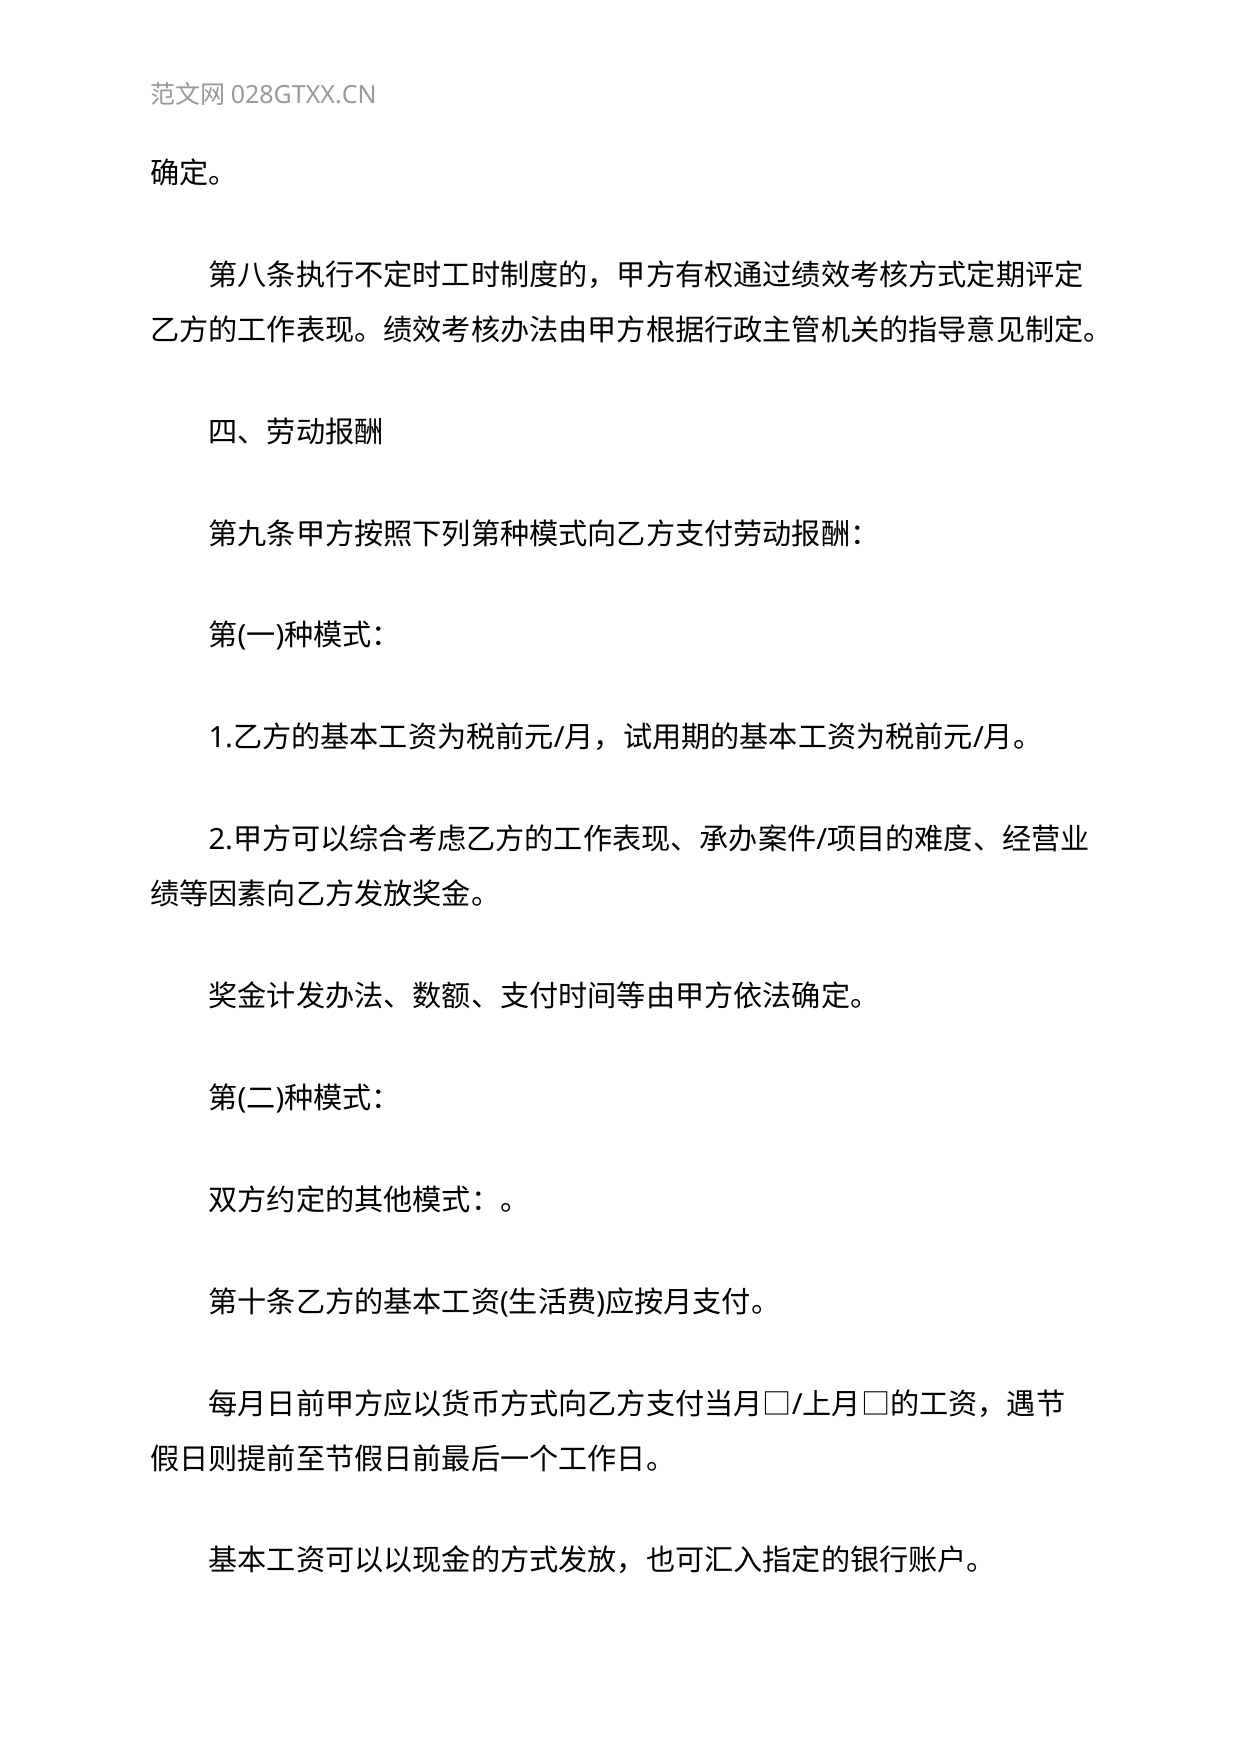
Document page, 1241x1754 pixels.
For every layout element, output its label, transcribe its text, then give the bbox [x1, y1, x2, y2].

text 1.乙方的基本工资为税前元/月，试用期的基本工资为税前元/月。 [150, 714, 1090, 756]
text 基本工资可以以现金的方式发放，也可汇入指定的银行账户。 [150, 1537, 1090, 1579]
text 第九条甲方按照下列第种模式向乙方支付劳动报酬： [150, 510, 1090, 552]
text 四、劳动报酬 [150, 408, 1090, 451]
text 第八条执行不定时工时制度的，甲方有权通过绩效考核方式定期评定乙方的工作表现。绩效考核办法由甲方根据行政主管机关的指导意见制定。 [150, 252, 1090, 349]
text 第(一)种模式： [150, 612, 1090, 654]
text 奖金计发办法、数额、支付时间等由甲方依法确定。 [150, 973, 1090, 1015]
text 2.甲方可以综合考虑乙方的工作表现、承办案件/项目的难度、经营业绩等因素向乙方发放奖金。 [150, 816, 1090, 913]
text 双方约定的其他模式：。 [150, 1176, 1090, 1219]
text 每月日前甲方应以货币方式向乙方支付当月□/上月□的工资，遇节假日则提前至节假日前最后一个工作日。 [150, 1380, 1090, 1477]
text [150, 150, 1090, 192]
text 第(二)种模式： [150, 1074, 1090, 1117]
text 第十条乙方的基本工资(生活费)应按月支付。 [150, 1278, 1090, 1321]
